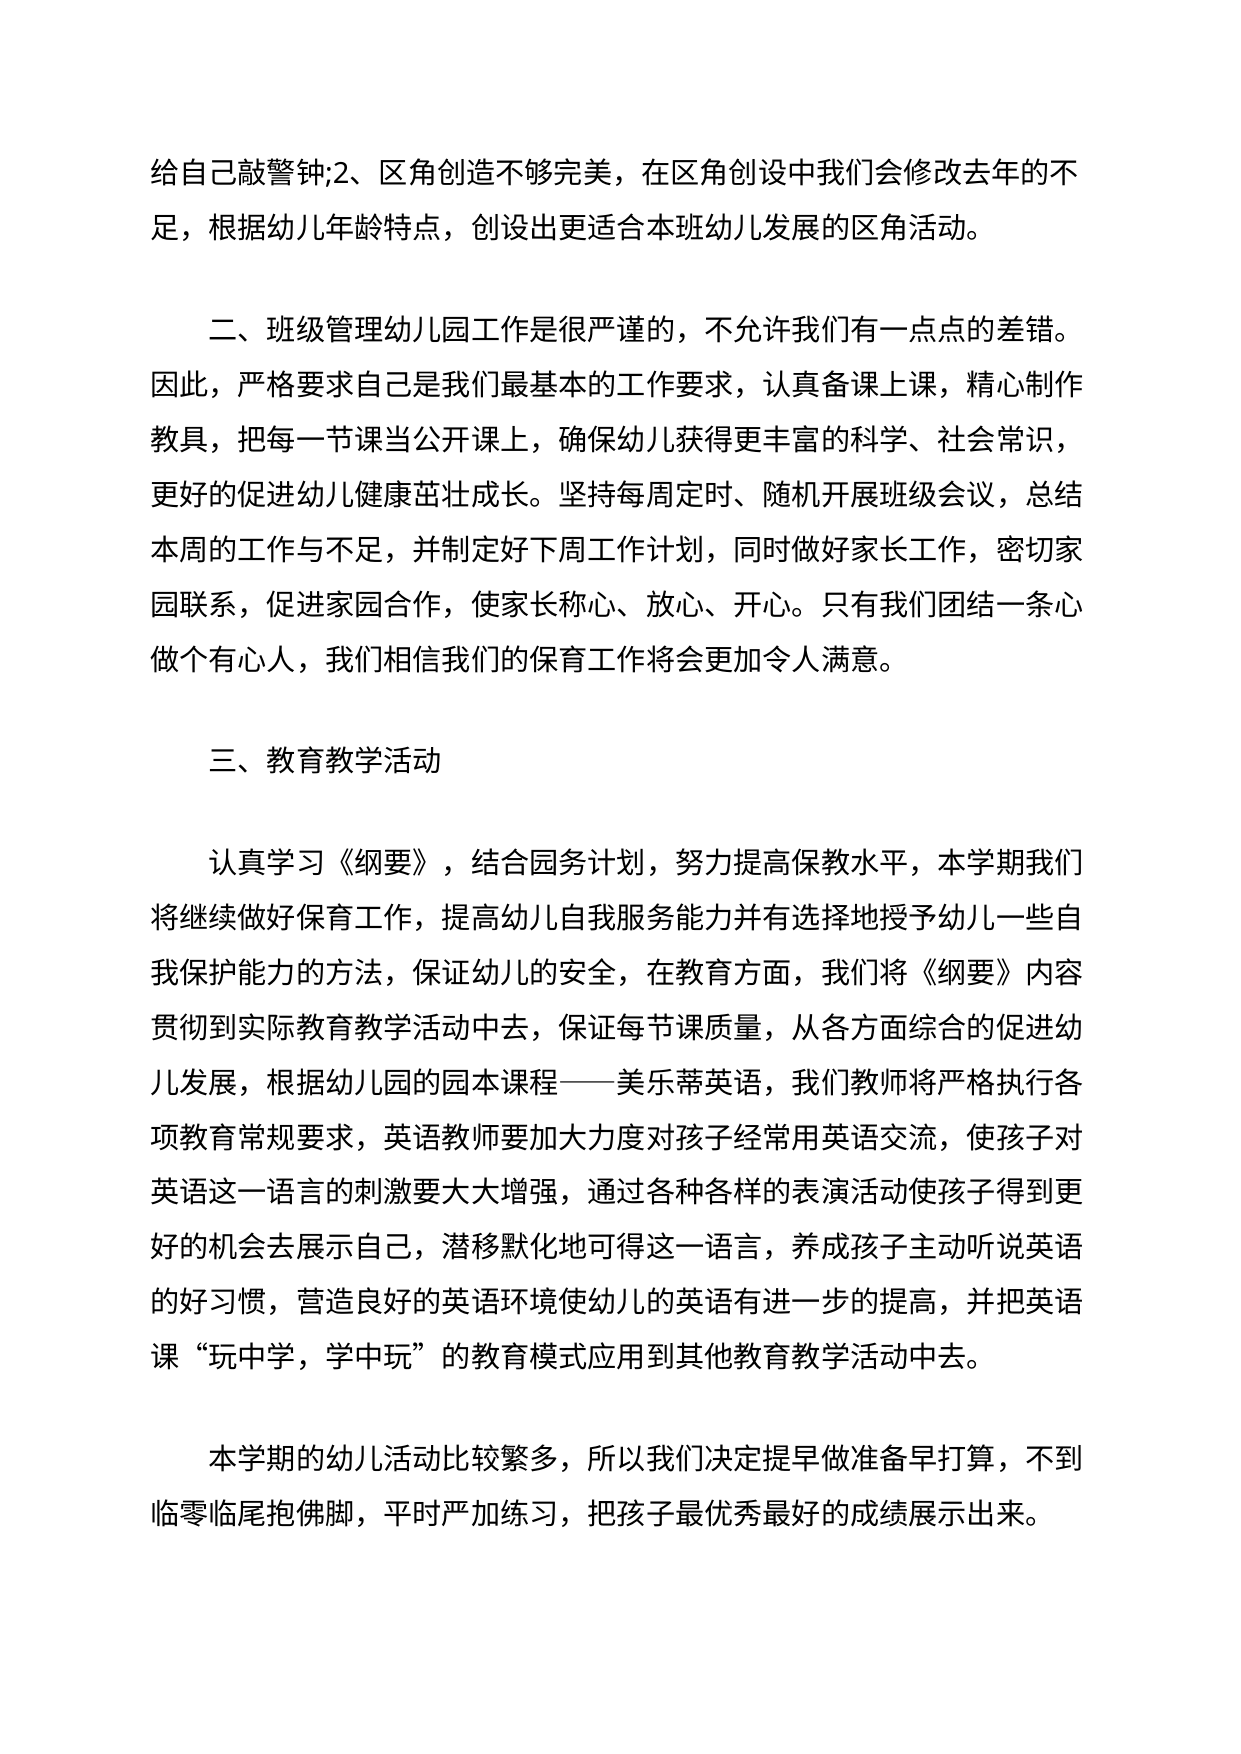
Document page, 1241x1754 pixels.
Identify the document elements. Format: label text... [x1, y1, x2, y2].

text 三、教育教学活动 [150, 738, 1090, 780]
text 认真学习《纲要》，结合园务计划，努力提高保教水平，本学期我们将继续做好保育工作，提高幼儿自我服务能力并有选择地授予幼儿一些自我保护能力的方法，保证幼儿的安全，在教育方面，我们将《纲要》内容贯彻到实际教育教学活动中去，保证每节课质量，从各方面综合的促进幼儿发展，根据幼儿园的园本课程——美乐蒂英语，我们教师将严格执行各项教育常规要求，英语教师要加大力度对孩子经常用英语交流，使孩子对英语这一语言的刺激要大大增强，通过各种各样的表演活动使孩子得到更好的机会去展示自己，潜移默化地可得这一语言，养成孩子主动听说英语的好习惯，营造良好的英语环境使幼儿的英语有进一步的提高，并把英语课“玩中学，学中玩”的教育模式应用到其他教育教学活动中去。 [150, 840, 1090, 1376]
text 二、班级管理幼儿园工作是很严谨的，不允许我们有一点点的差错。因此，严格要求自己是我们最基本的工作要求，认真备课上课，精心制作教具，把每一节课当公开课上，确保幼儿获得更丰富的科学、社会常识，更好的促进幼儿健康茁壮成长。坚持每周定时、随机开展班级会议，总结本周的工作与不足，并制定好下周工作计划，同时做好家长工作，密切家园联系，促进家园合作，使家长称心、放心、开心。只有我们团结一条心做个有心人，我们相信我们的保育工作将会更加令人满意。 [150, 307, 1090, 678]
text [150, 150, 1090, 247]
text 本学期的幼儿活动比较繁多，所以我们决定提早做准备早打算，不到临零临尾抱佛脚，平时严加练习，把孩子最优秀最好的成绩展示出来。 [150, 1436, 1090, 1533]
